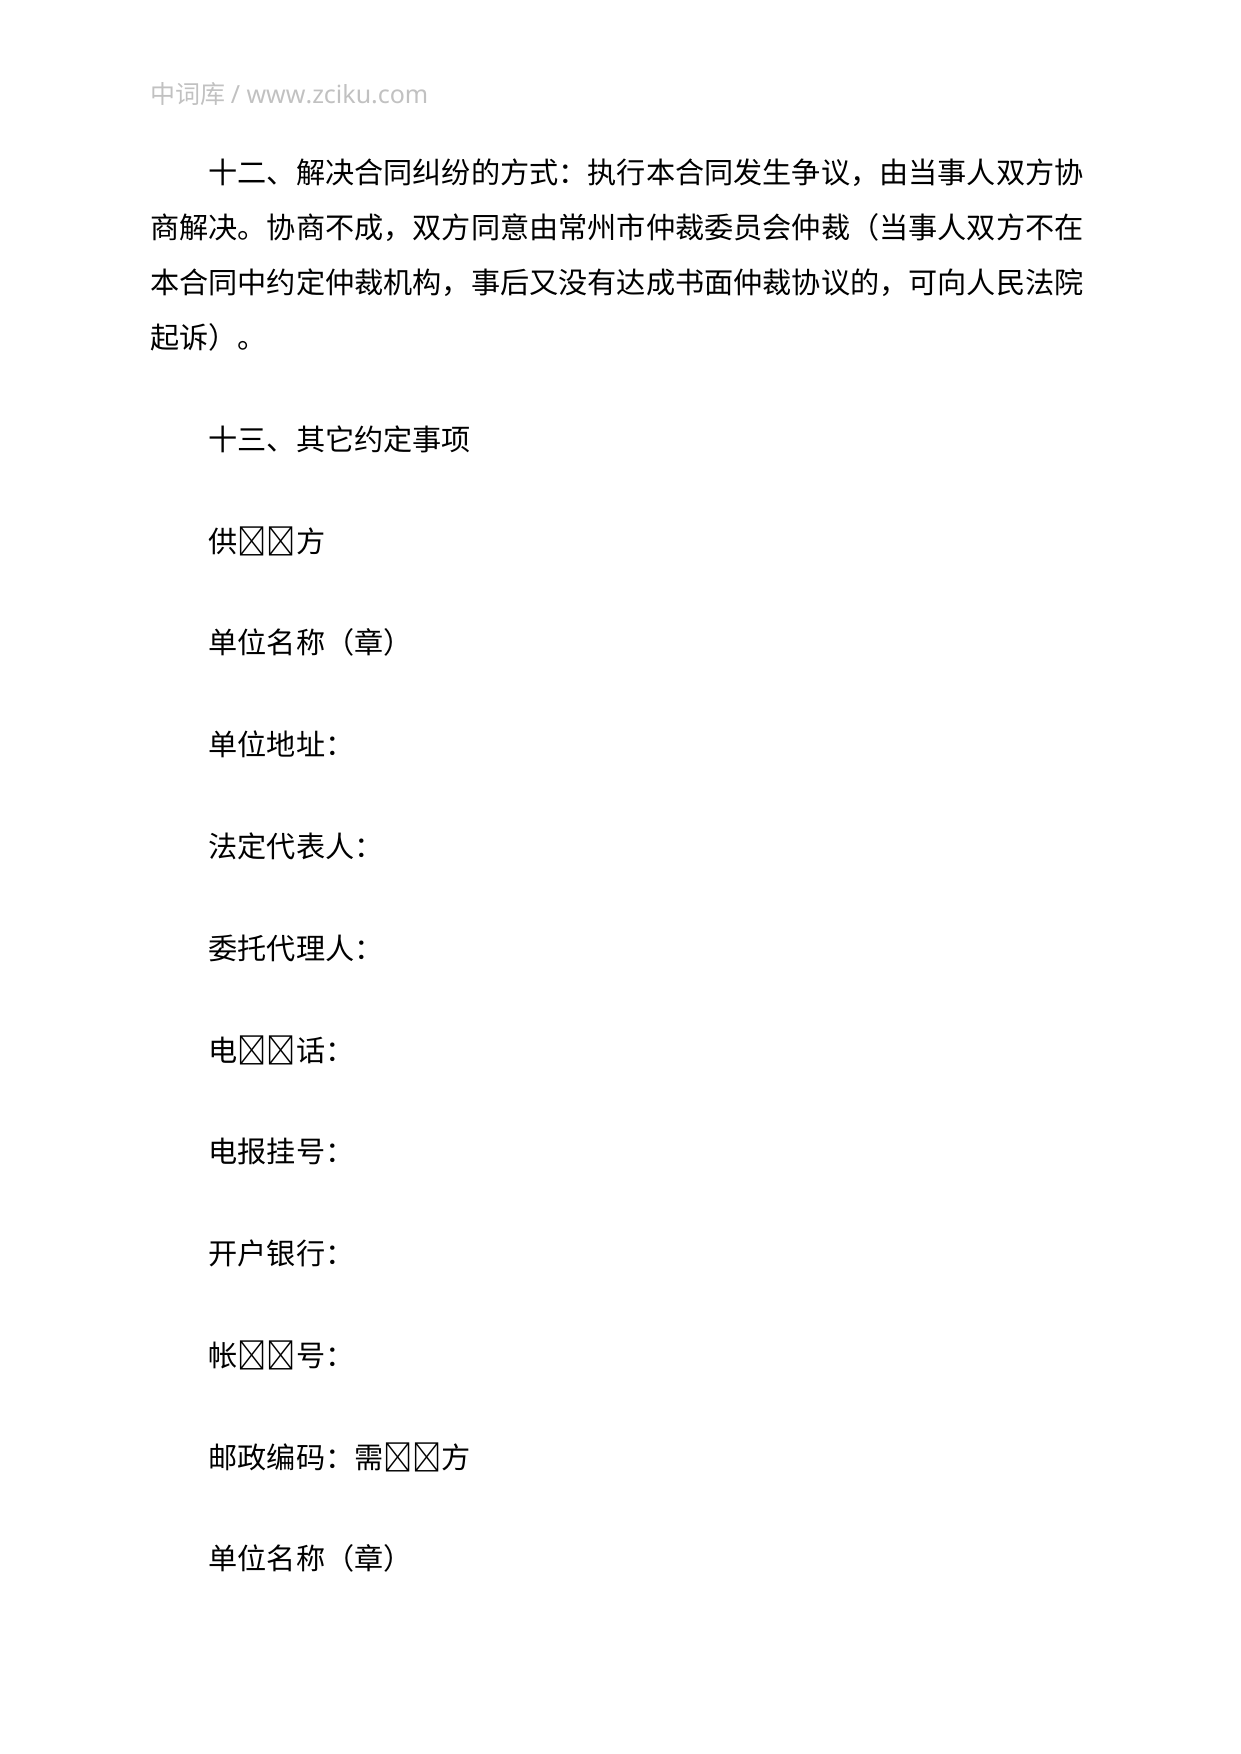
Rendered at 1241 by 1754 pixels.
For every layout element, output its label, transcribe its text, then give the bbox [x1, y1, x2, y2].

text 十二、解决合同纠纷的方式：执行本合同发生争议，由当事人双方协商解决。协商不成，双方同意由常州市仲裁委员会仲裁（当事人双方不在本合同中约定仲裁机构，事后又没有达成书面仲裁协议的，可向人民法院起诉）。 [150, 150, 1090, 357]
text 帐号： [150, 1332, 1090, 1375]
text 电报挂号： [150, 1129, 1090, 1171]
text 单位地址： [150, 722, 1090, 764]
text 供方 [150, 518, 1090, 561]
text 电话： [150, 1027, 1090, 1069]
text 邮政编码：需方 [150, 1434, 1090, 1476]
text 委托代理人： [150, 925, 1090, 968]
text 单位名称（章） [150, 620, 1090, 662]
text 法定代表人： [150, 823, 1090, 866]
text 十三、其它约定事项 [150, 416, 1090, 459]
text 开户银行： [150, 1231, 1090, 1273]
text 单位名称（章） [150, 1536, 1090, 1578]
